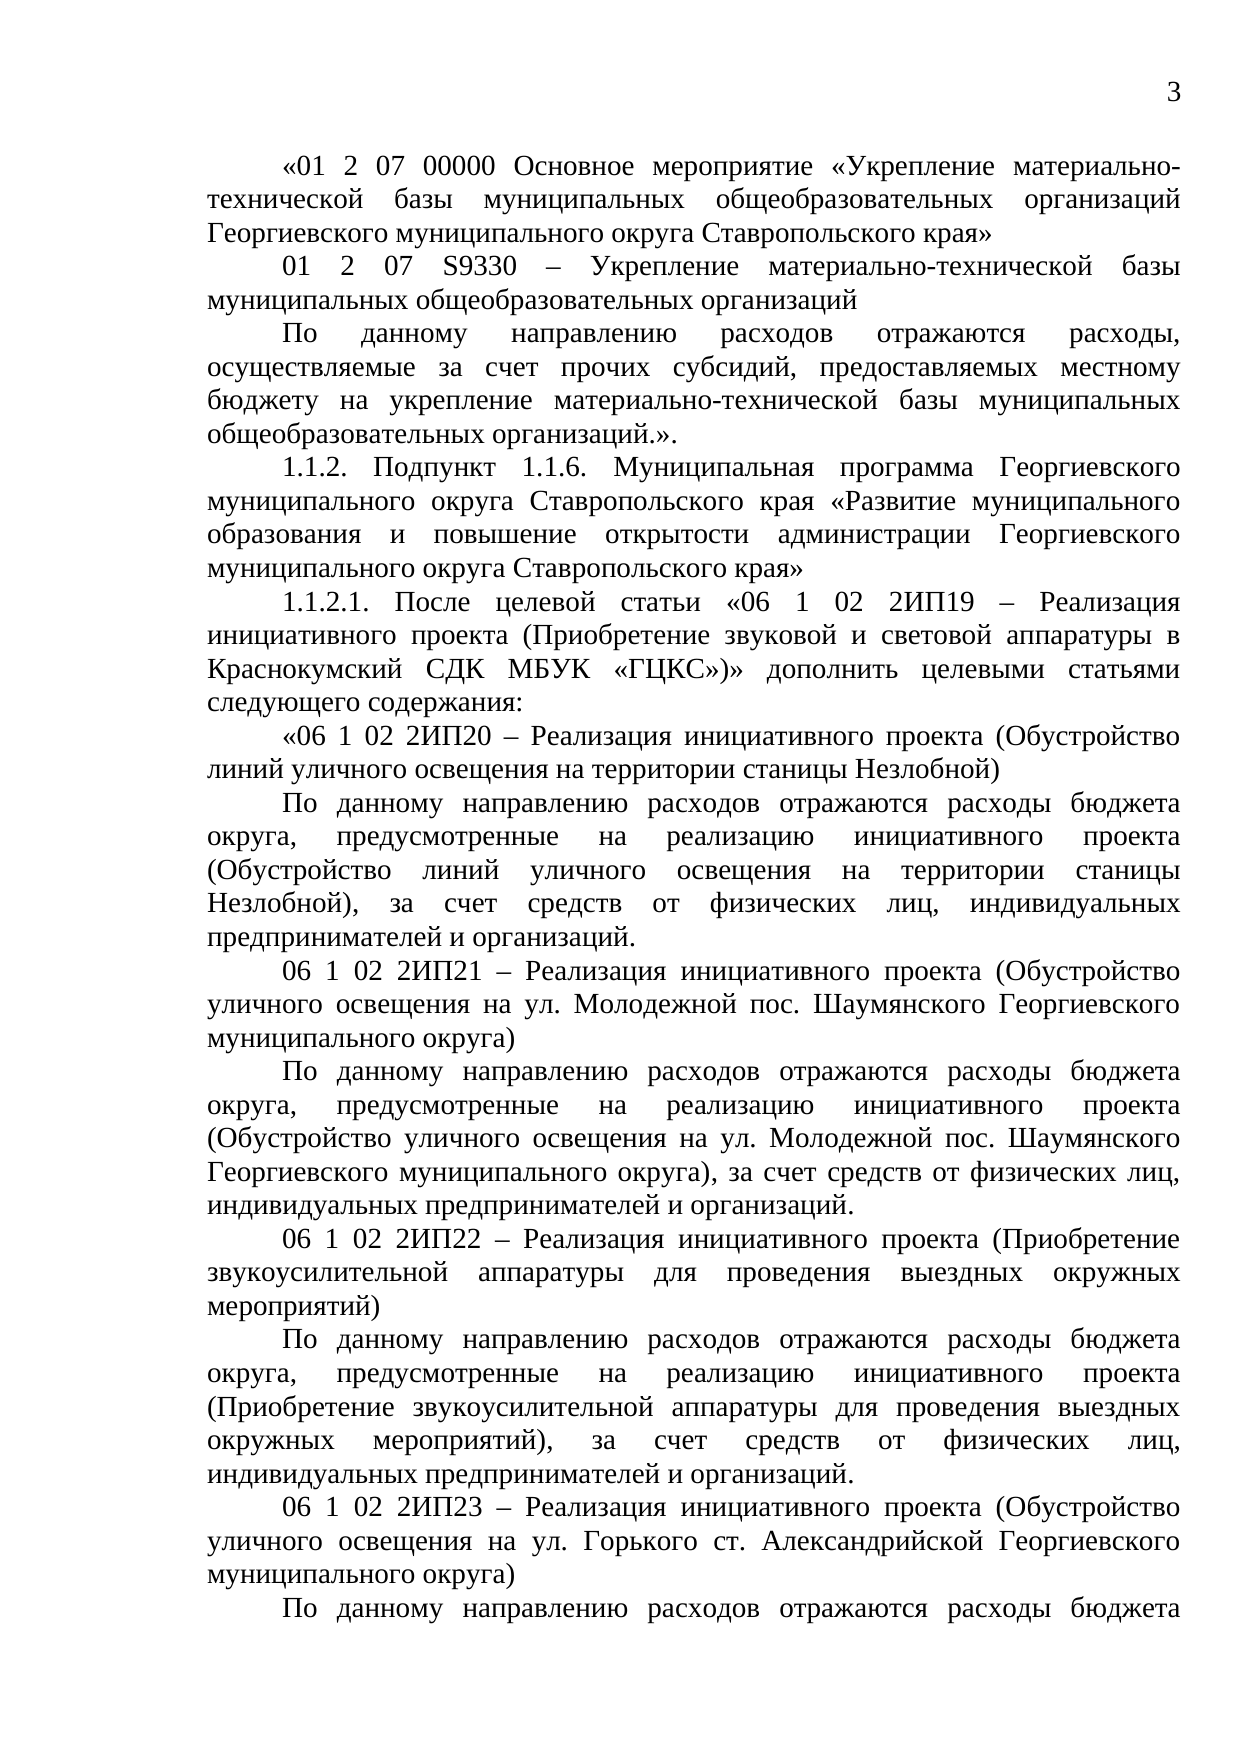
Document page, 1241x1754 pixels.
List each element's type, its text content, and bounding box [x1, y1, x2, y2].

text По данному направлению расходов отражаются расходы бюджета округа, предусмотренные на реализацию инициативного проекта (Обустройство уличного освещения на ул. Молодежной пос. Шаумянского Георгиевского муниципального округа), за счет средств от физических лиц, индивидуальных предпринимателей и организаций. [207, 1053, 1181, 1221]
text 06 1 02 2ИП22 – Реализация инициативного проекта (Приобретение звукоусилительной аппаратуры для проведения выездных окружных мероприятий) [207, 1221, 1181, 1322]
text 1.1.2.1. После целевой статьи «06 1 02 2ИП19 – Реализация инициативного проекта (Приобретение звуковой и световой аппаратуры в Краснокумский СДК МБУК «ГЦКС»)» дополнить целевыми статьями следующего содержания: [207, 584, 1181, 718]
text 06 1 02 2ИП21 – Реализация инициативного проекта (Обустройство уличного освещения на ул. Молодежной пос. Шаумянского Георгиевского муниципального округа) [207, 953, 1181, 1053]
text По данному направлению расходов отражаются расходы, осуществляемые за счет прочих субсидий, предоставляемых местному бюджету на укрепление материально-технической базы муниципальных общеобразовательных организаций.». [207, 315, 1181, 449]
text 1.1.2. Подпункт 1.1.6. Муниципальная программа Георгиевского муниципального округа Ставропольского края «Развитие муниципального образования и повышение открытости администрации Георгиевского муниципального округа Ставропольского края» [207, 449, 1181, 584]
text 06 1 02 2ИП23 – Реализация инициативного проекта (Обустройство уличного освещения на ул. Горького ст. Александрийской Георгиевского муниципального округа) [207, 1489, 1181, 1590]
text 01 2 07 S9330 – Укрепление материально-технической базы муниципальных общеобразовательных организаций [207, 248, 1181, 315]
text «01 2 07 00000 Основное мероприятие «Укрепление материально-технической базы муниципальных общеобразовательных организаций Георгиевского муниципального округа Ставропольского края» [207, 148, 1181, 248]
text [207, 1590, 1181, 1623]
text «06 1 02 2ИП20 – Реализация инициативного проекта (Обустройство линий уличного освещения на территории станицы Незлобной) [207, 718, 1181, 785]
text По данному направлению расходов отражаются расходы бюджета округа, предусмотренные на реализацию инициативного проекта (Обустройство линий уличного освещения на территории станицы Незлобной), за счет средств от физических лиц, индивидуальных предпринимателей и организаций. [207, 785, 1181, 953]
text По данному направлению расходов отражаются расходы бюджета округа, предусмотренные на реализацию инициативного проекта (Приобретение звукоусилительной аппаратуры для проведения выездных окружных мероприятий), за счет средств от физических лиц, индивидуальных предпринимателей и организаций. [207, 1322, 1181, 1489]
